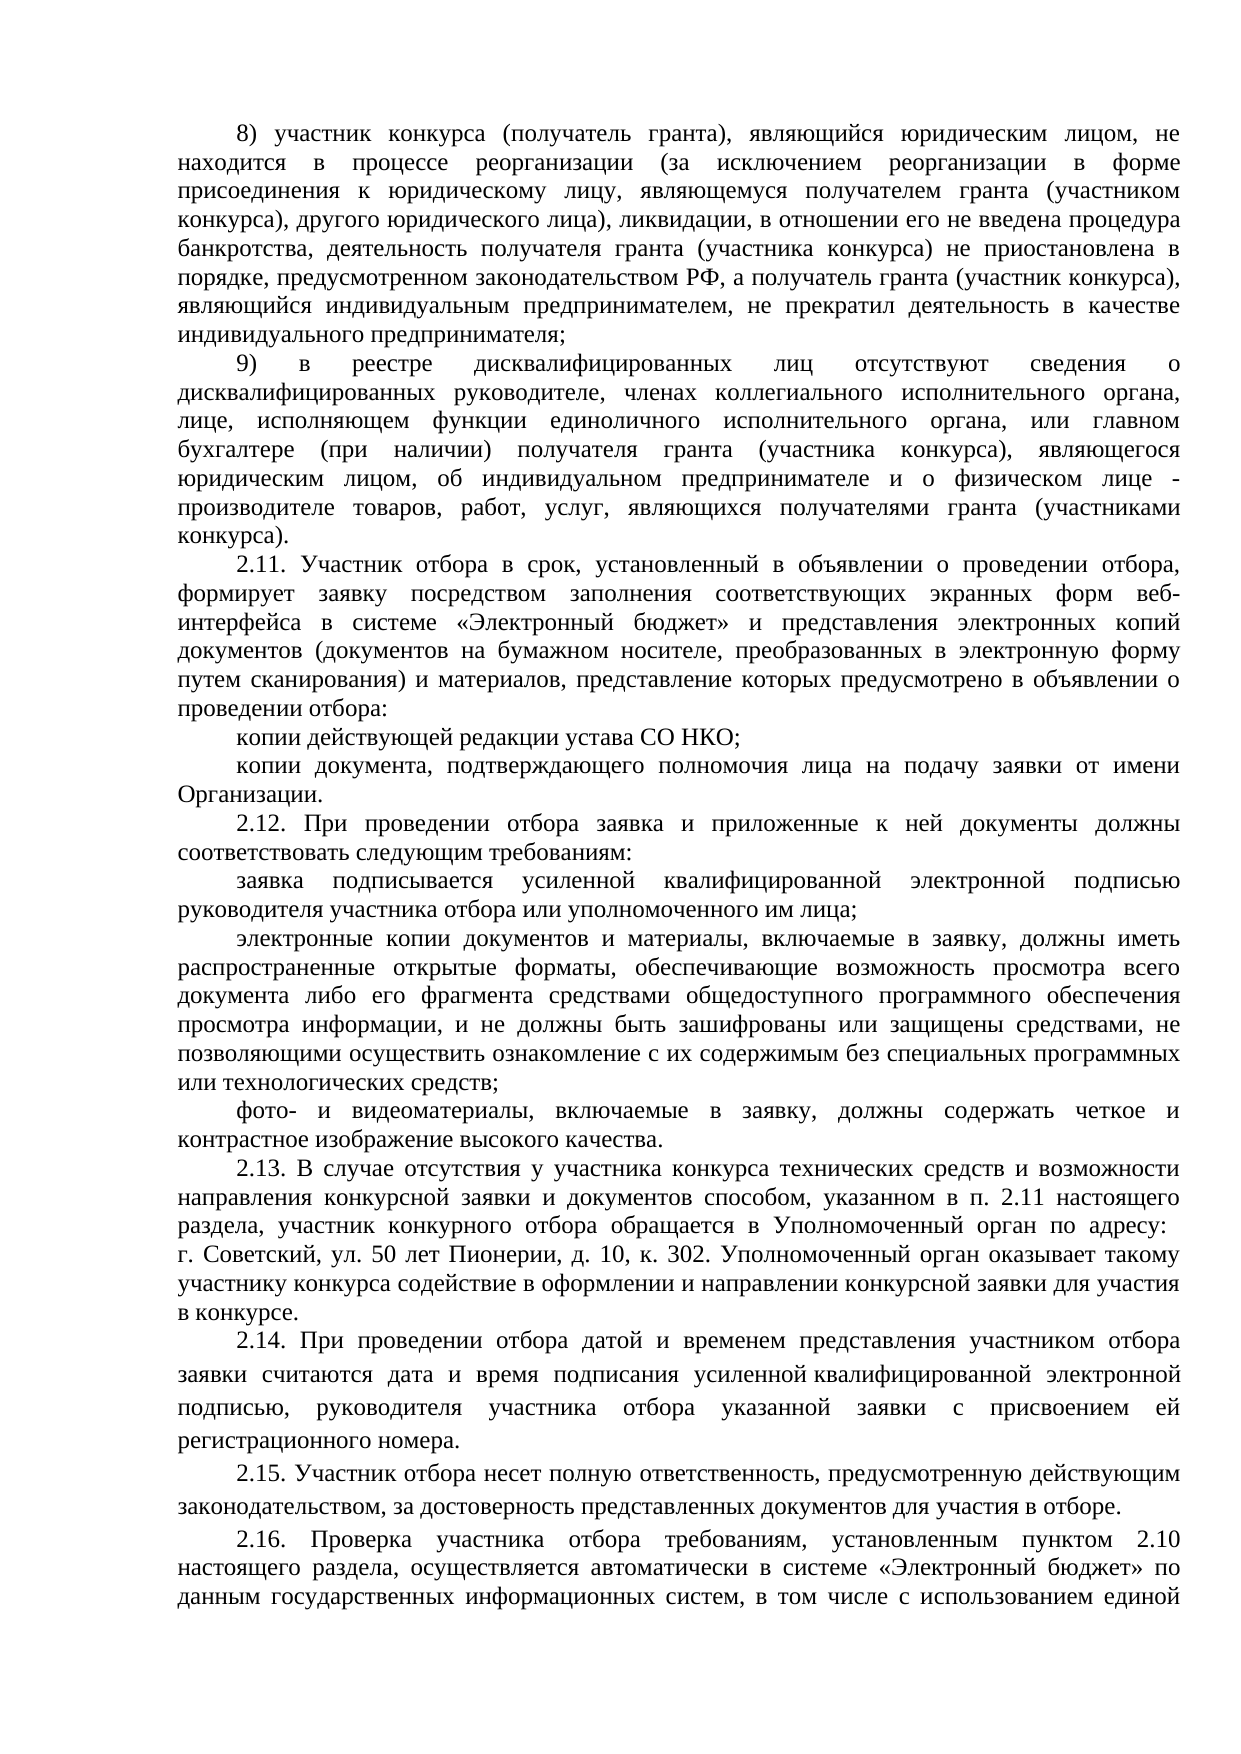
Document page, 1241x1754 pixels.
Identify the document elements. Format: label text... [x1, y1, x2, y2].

text заявка подписывается усиленной квалифицированной электронной подписью руководителя участника отбора или уполномоченного им лица; [177, 866, 1181, 923]
text электронные копии документов и материалы, включаемые в заявку, должны иметь распространенные открытые форматы, обеспечивающие возможность просмотра всего документа либо его фрагмента средствами общедоступного программного обеспечения просмотра информации, и не должны быть зашифрованы или защищены средствами, не позволяющими осуществить ознакомление с их содержимым без специальных программных или технологических средств; [177, 923, 1181, 1096]
text фото- и видеоматериалы, включаемые в заявку, должны содержать четкое и контрастное изображение высокого качества. [177, 1096, 1181, 1153]
text копии действующей редакции устава СО НКО; [177, 722, 1181, 751]
list 2.15. Участник отбора несет полную ответственность, предусмотренную действующим законодательством, за достоверность представленных документов для участия в отборе. [177, 1458, 1181, 1519]
list 2.14. При проведении отбора датой и временем представления участником отбора заявки считаются дата и время подписания усиленной квалифицированной электронной подписью, руководителя участника отбора указанной заявки с присвоением ей регистрационного номера. [177, 1326, 1181, 1453]
text 8) участник конкурса (получатель гранта), являющийся юридическим лицом, не находится в процессе реорганизации (за исключением реорганизации в форме присоединения к юридическому лицу, являющемуся получателем гранта (участником конкурса), другого юридического лица), ликвидации, в отношении его не введена процедура банкротства, деятельность получателя гранта (участника конкурса) не приостановлена в порядке, предусмотренном законодательством РФ, а получатель гранта (участник конкурса), являющийся индивидуальным предпринимателем, не прекратил деятельность в качестве индивидуального предпринимателя; [177, 118, 1181, 348]
text 9) в реестре дисквалифицированных лиц отсутствуют сведения о дисквалифицированных руководителе, членах коллегиального исполнительного органа, лице, исполняющем функции единоличного исполнительного органа, или главном бухгалтере (при наличии) получателя гранта (участника конкурса), являющегося юридическим лицом, об индивидуальном предпринимателе и о физическом лице - производителе товаров, работ, услуг, являющихся получателями гранта (участниками конкурса). [177, 348, 1181, 549]
text 2.13. В случае отсутствия у участника конкурса технических средств и возможности направления конкурсной заявки и документов способом, указанном в п. 2.11 настоящего раздела, участник конкурного отбора обращается в Уполномоченный орган по адресу: г. Советский, ул. 50 лет Пионерии, д. 10, к. 302. Уполномоченный орган оказывает такому участнику конкурса содействие в оформлении и направлении конкурсной заявки для участия в конкурсе. [177, 1153, 1181, 1326]
text 2.12. При проведении отбора заявка и приложенные к ней документы должны соответствовать следующим требованиям: [177, 808, 1181, 866]
text 2.11. Участник отбора в срок, установленный в объявлении о проведении отбора, формирует заявку посредством заполнения соответствующих экранных форм веб-интерфейса в системе «Электронный бюджет» и представления электронных копий документов (документов на бумажном носителе, преобразованных в электронную форму путем сканирования) и материалов, представление которых предусмотрено в объявлении о проведении отбора: [177, 549, 1181, 722]
text копии документа, подтверждающего полномочия лица на подачу заявки от имени Организации. [177, 751, 1181, 808]
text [177, 1524, 1181, 1610]
